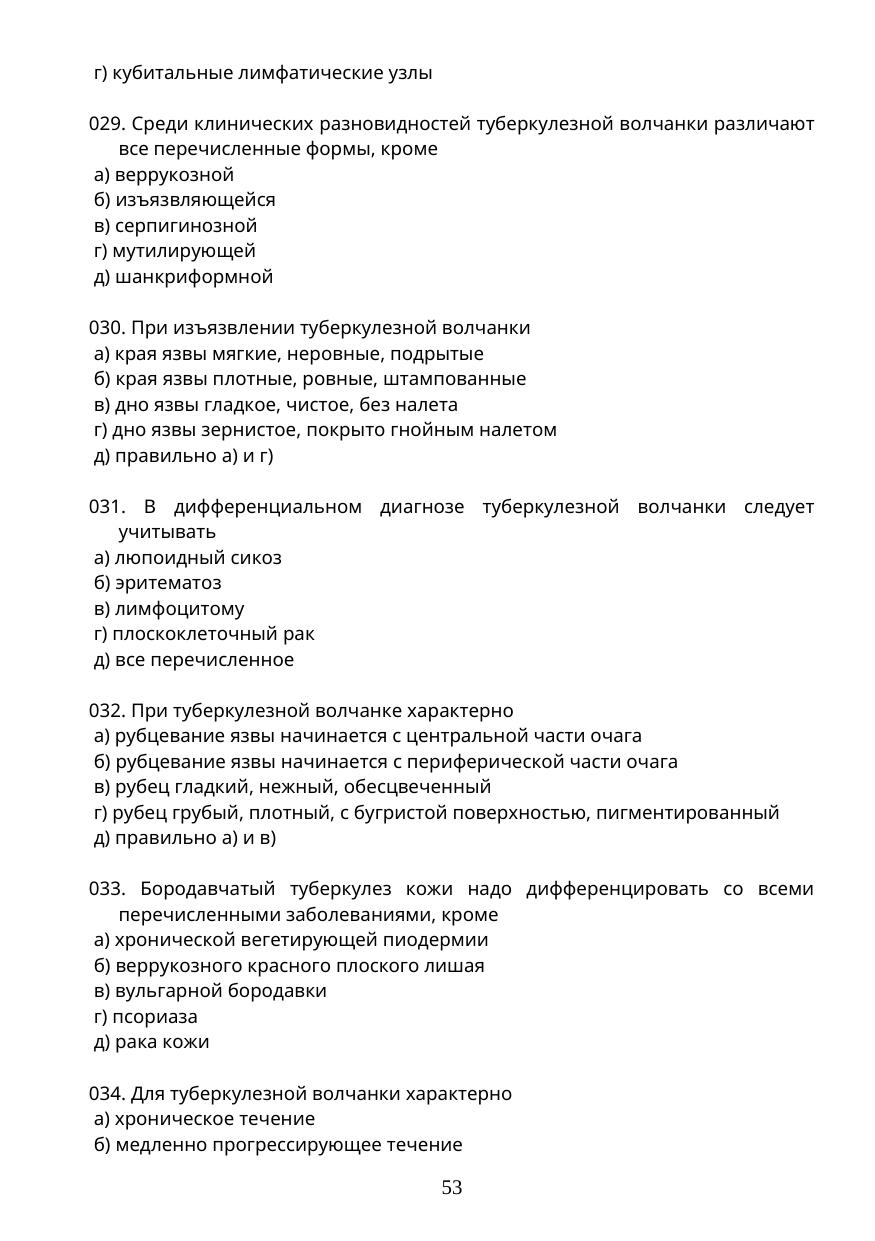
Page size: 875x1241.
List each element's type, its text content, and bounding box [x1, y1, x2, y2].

text г) плоскоклеточный рак [89, 621, 815, 646]
text а) люпоидный сикоз [89, 544, 815, 569]
text а) хроническое течение [89, 1105, 815, 1131]
text г) кубитальные лимфатические узлы [89, 59, 815, 84]
text в) вульгарной бородавки [89, 978, 815, 1003]
text г) дно язвы зернистое, покрыто гнойным налетом [89, 416, 815, 442]
text а) хронической вегетирующей пиодермии [89, 927, 815, 952]
text а) рубцевание язвы начинается с центральной части очага [89, 723, 815, 748]
text д) шанкриформной [89, 263, 815, 289]
text б) веррукозного красного плоского лишая [89, 952, 815, 978]
text 034. Для туберкулезной волчанки характерно [89, 1080, 815, 1105]
text 029. Среди клинических разновидностей туберкулезной волчанки различают все перечисленные формы, кроме [89, 110, 815, 161]
text д) все перечисленное [89, 646, 815, 672]
text 032. При туберкулезной волчанке характерно [89, 697, 815, 723]
text д) правильно а) и г) [89, 442, 815, 467]
text 030. При изъязвлении туберкулезной волчанки [89, 314, 815, 340]
text 033. Бородавчатый туберкулез кожи надо дифференцировать со всеми перечисленными заболеваниями, кроме [89, 876, 815, 927]
text б) края язвы плотные, ровные, штампованные [89, 365, 815, 391]
text а) края язвы мягкие, неровные, подрытые [89, 340, 815, 365]
text а) веррукозной [89, 161, 815, 187]
text д) правильно а) и в) [89, 825, 815, 850]
text б) рубцевание язвы начинается с периферической части очага [89, 748, 815, 774]
text б) медленно прогрессирующее течение [89, 1131, 815, 1156]
text б) эритематоз [89, 569, 815, 595]
text в) дно язвы гладкое, чистое, без налета [89, 391, 815, 416]
text в) рубец гладкий, нежный, обесцвеченный [89, 774, 815, 799]
text г) рубец грубый, плотный, с бугристой поверхностью, пигментированный [89, 799, 815, 825]
text д) рака кожи [89, 1029, 815, 1054]
text б) изъязвляющейся [89, 187, 815, 212]
text 031. В дифференциальном диагнозе туберкулезной волчанки следует учитывать [89, 493, 815, 544]
text г) мутилирующей [89, 238, 815, 263]
text в) лимфоцитому [89, 595, 815, 621]
text г) псориаза [89, 1003, 815, 1029]
text в) серпигинозной [89, 212, 815, 238]
